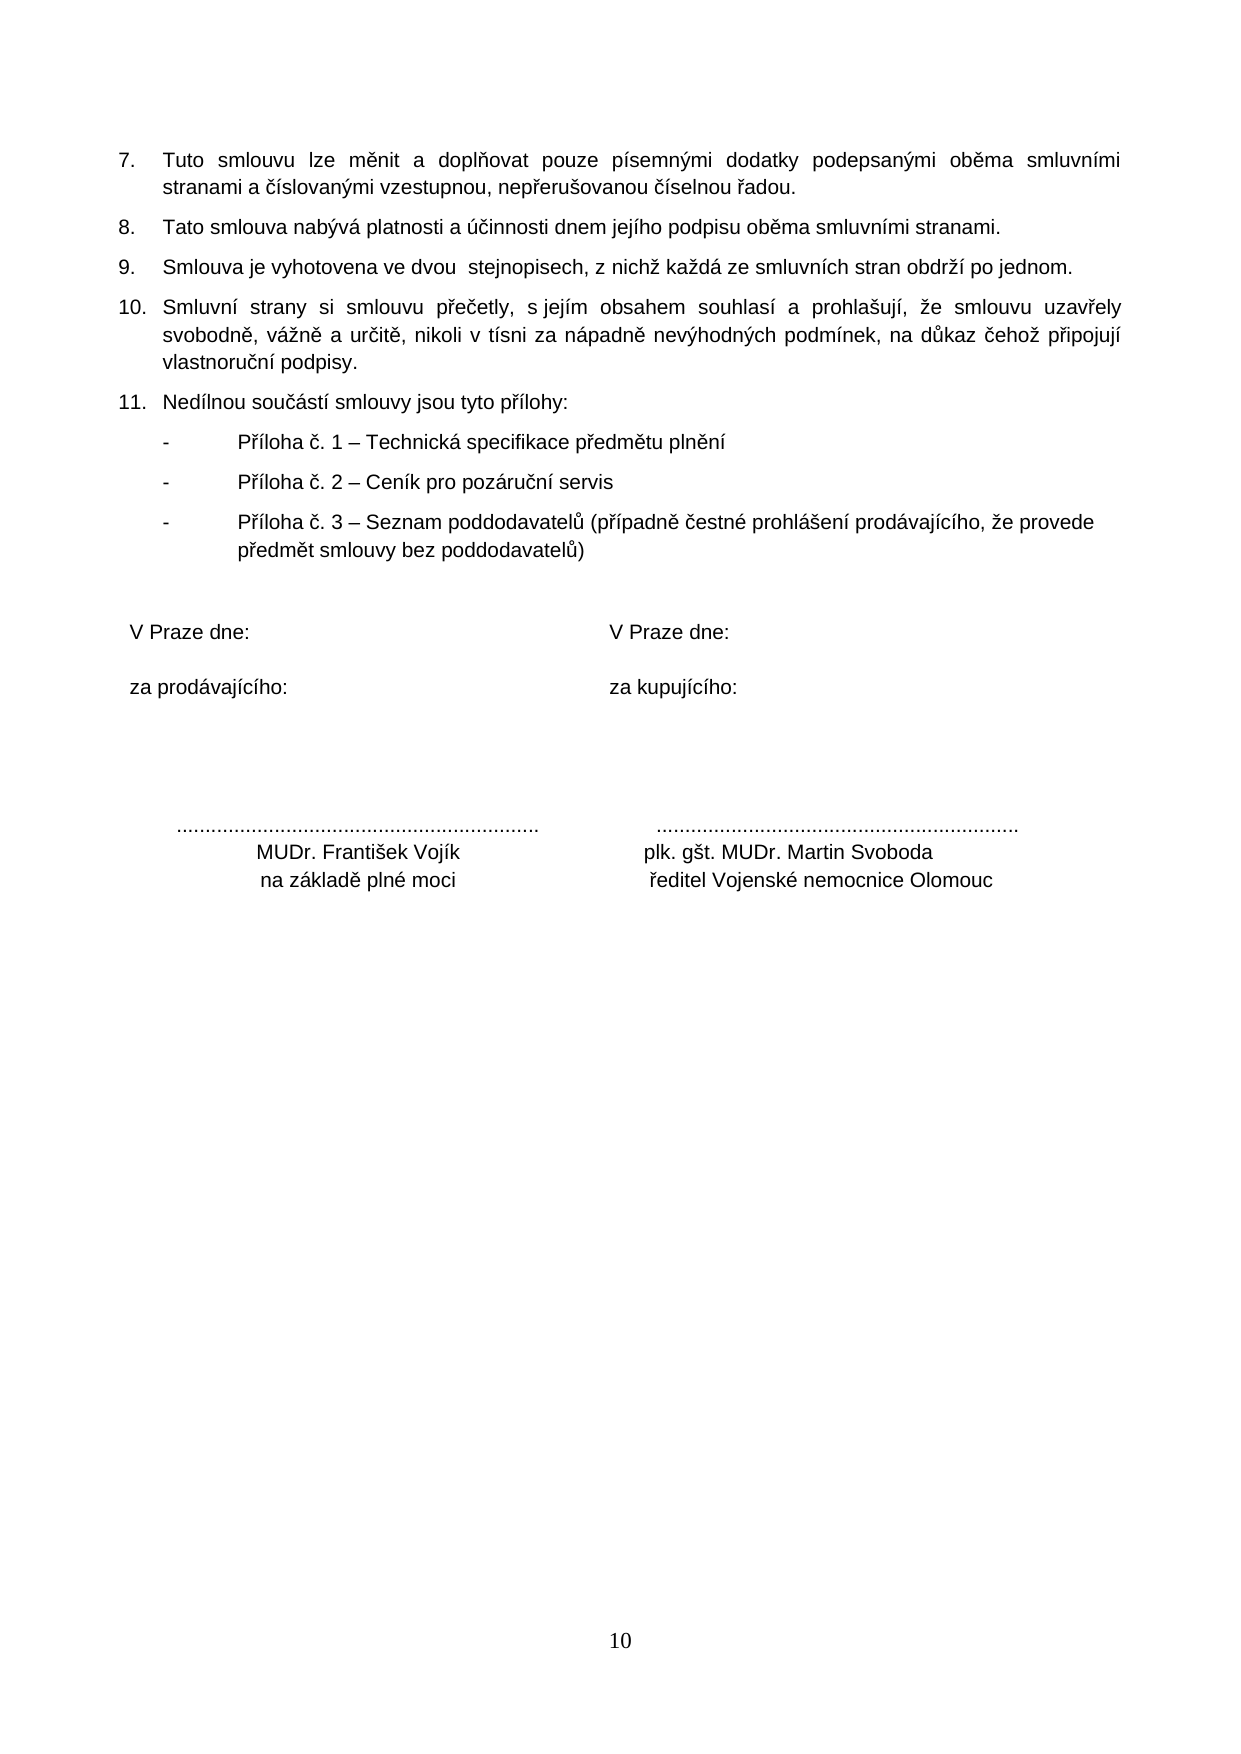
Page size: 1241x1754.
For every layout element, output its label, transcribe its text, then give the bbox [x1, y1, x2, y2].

list Nedílnou součástí smlouvy jsou tyto přílohy: [118, 390, 1122, 414]
list Příloha č. 2 – Ceník pro pozáruční servis [162, 470, 1122, 494]
list Tato smlouva nabývá platnosti a účinnosti dnem jejího podpisu oběma smluvními stranami. [118, 215, 1122, 239]
list Tuto smlouvu lze měnit a doplňovat pouze písemnými dodatky podepsanými oběma smluvními stranami a číslovanými vzestupnou, nepřerušovanou číselnou řadou. [118, 148, 1122, 199]
list Smluvní strany si smlouvu přečetly, s jejím obsahem souhlasí a prohlašují, že smlouvu uzavřely svobodně, vážně a určitě, nikoli v tísni za nápadně nevýhodných podmínek, na důkaz čehož připojují vlastnoruční podpisy. [118, 295, 1122, 374]
table_header V Praze dne: za kupujícího: ............................................................... plk. gšt. MUDr. Martin Svoboda ředitel Vojenské nemocnice Olomouc [598, 620, 1078, 923]
list Příloha č. 1 – Technická specifikace předmětu plnění [162, 430, 1122, 454]
table_header V Praze dne: za prodávajícího: ............................................................... MUDr. František Vojík na základě plné moci [118, 620, 598, 923]
list Příloha č. 3 – Seznam poddodavatelů (případně čestné prohlášení prodávajícího, že provede předmět smlouvy bez poddodavatelů) [162, 510, 1122, 562]
list Smlouva je vyhotovena ve dvou stejnopisech, z nichž každá ze smluvních stran obdrží po jednom. [118, 255, 1122, 279]
